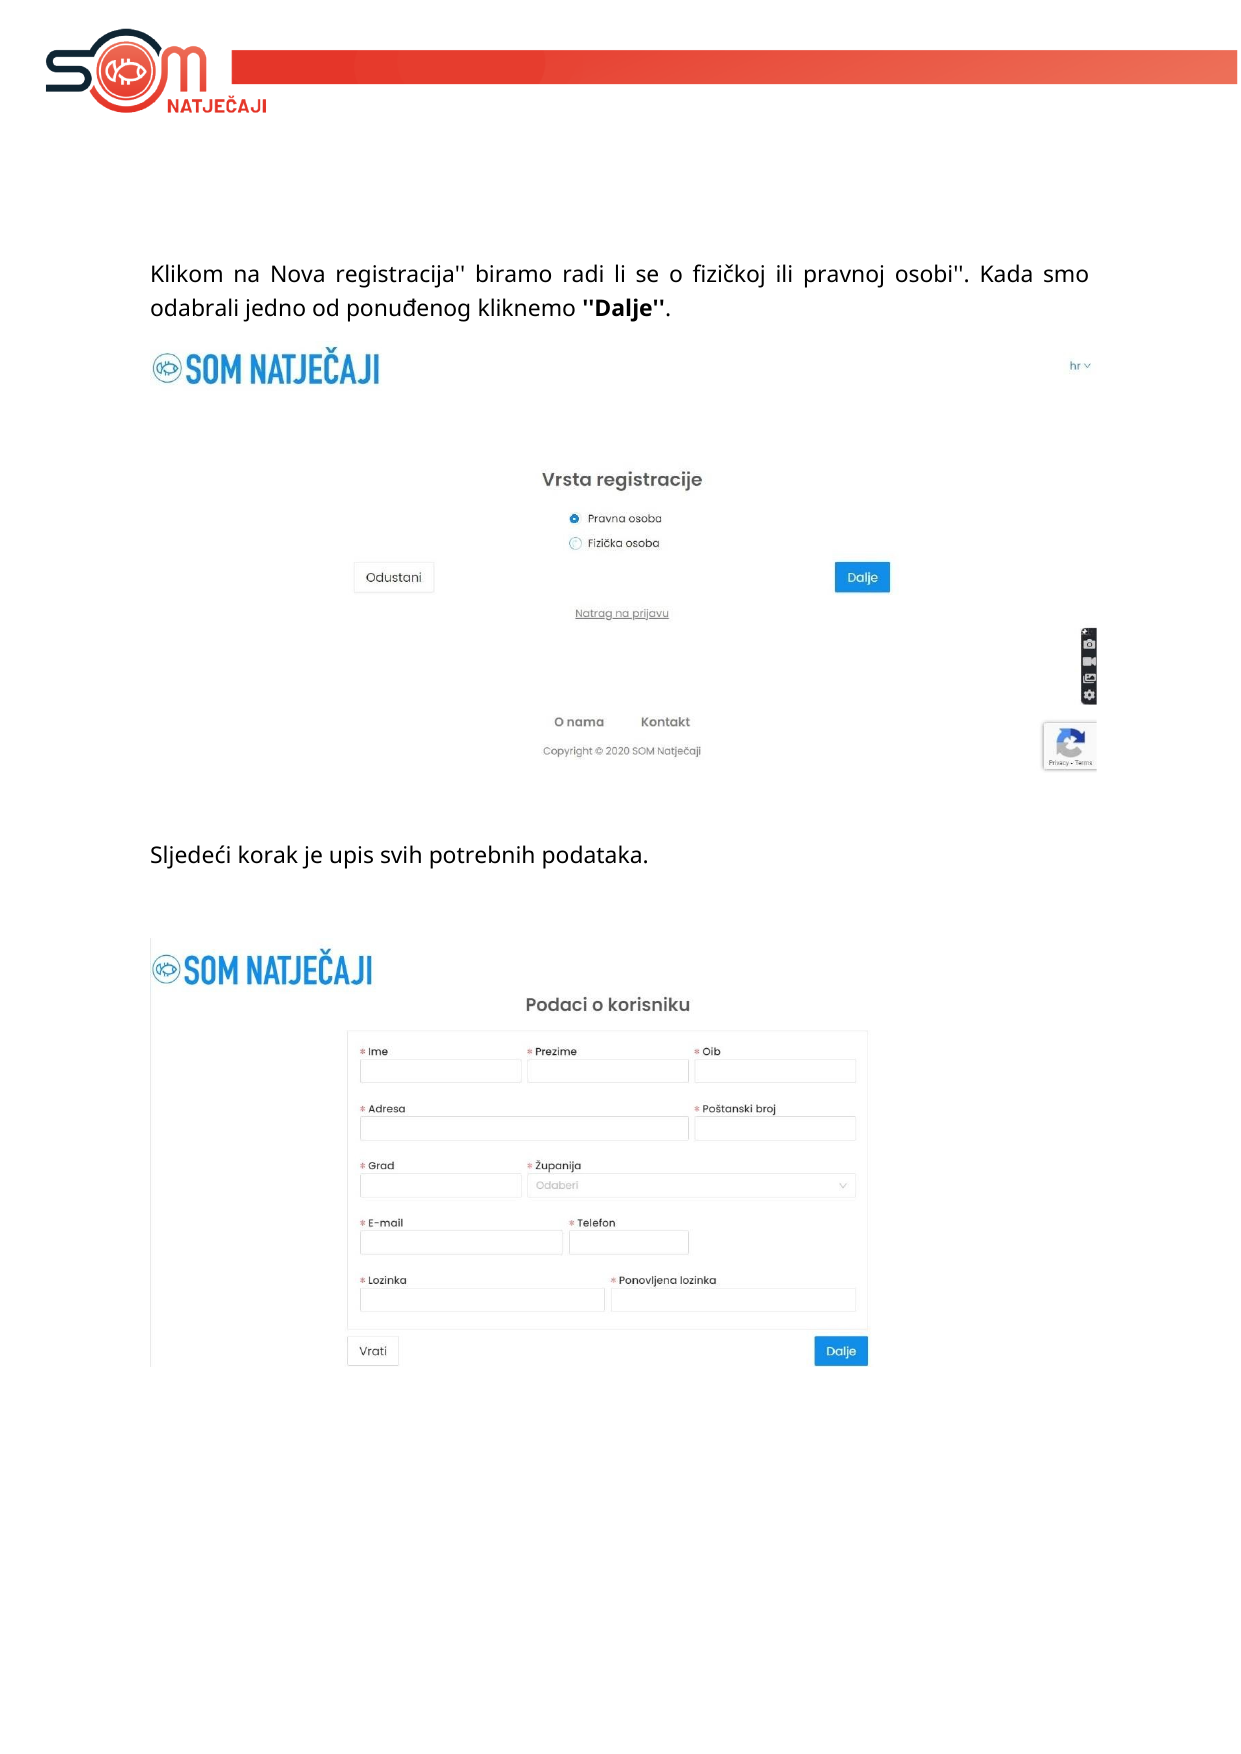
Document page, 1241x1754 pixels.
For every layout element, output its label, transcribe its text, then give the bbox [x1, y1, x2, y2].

text Sljedeći korak je upis svih potrebnih podataka. [150, 839, 1240, 871]
picture [150, 341, 1097, 773]
text Klikom na Nova registracija'' biramo radi li se o fizičkoj ili pravnoj osobi''. Kada smo odabrali jedno od ponuđenog kliknemo ''Dalje''. [150, 258, 1089, 323]
picture [45, 28, 1238, 113]
picture [150, 938, 874, 1367]
